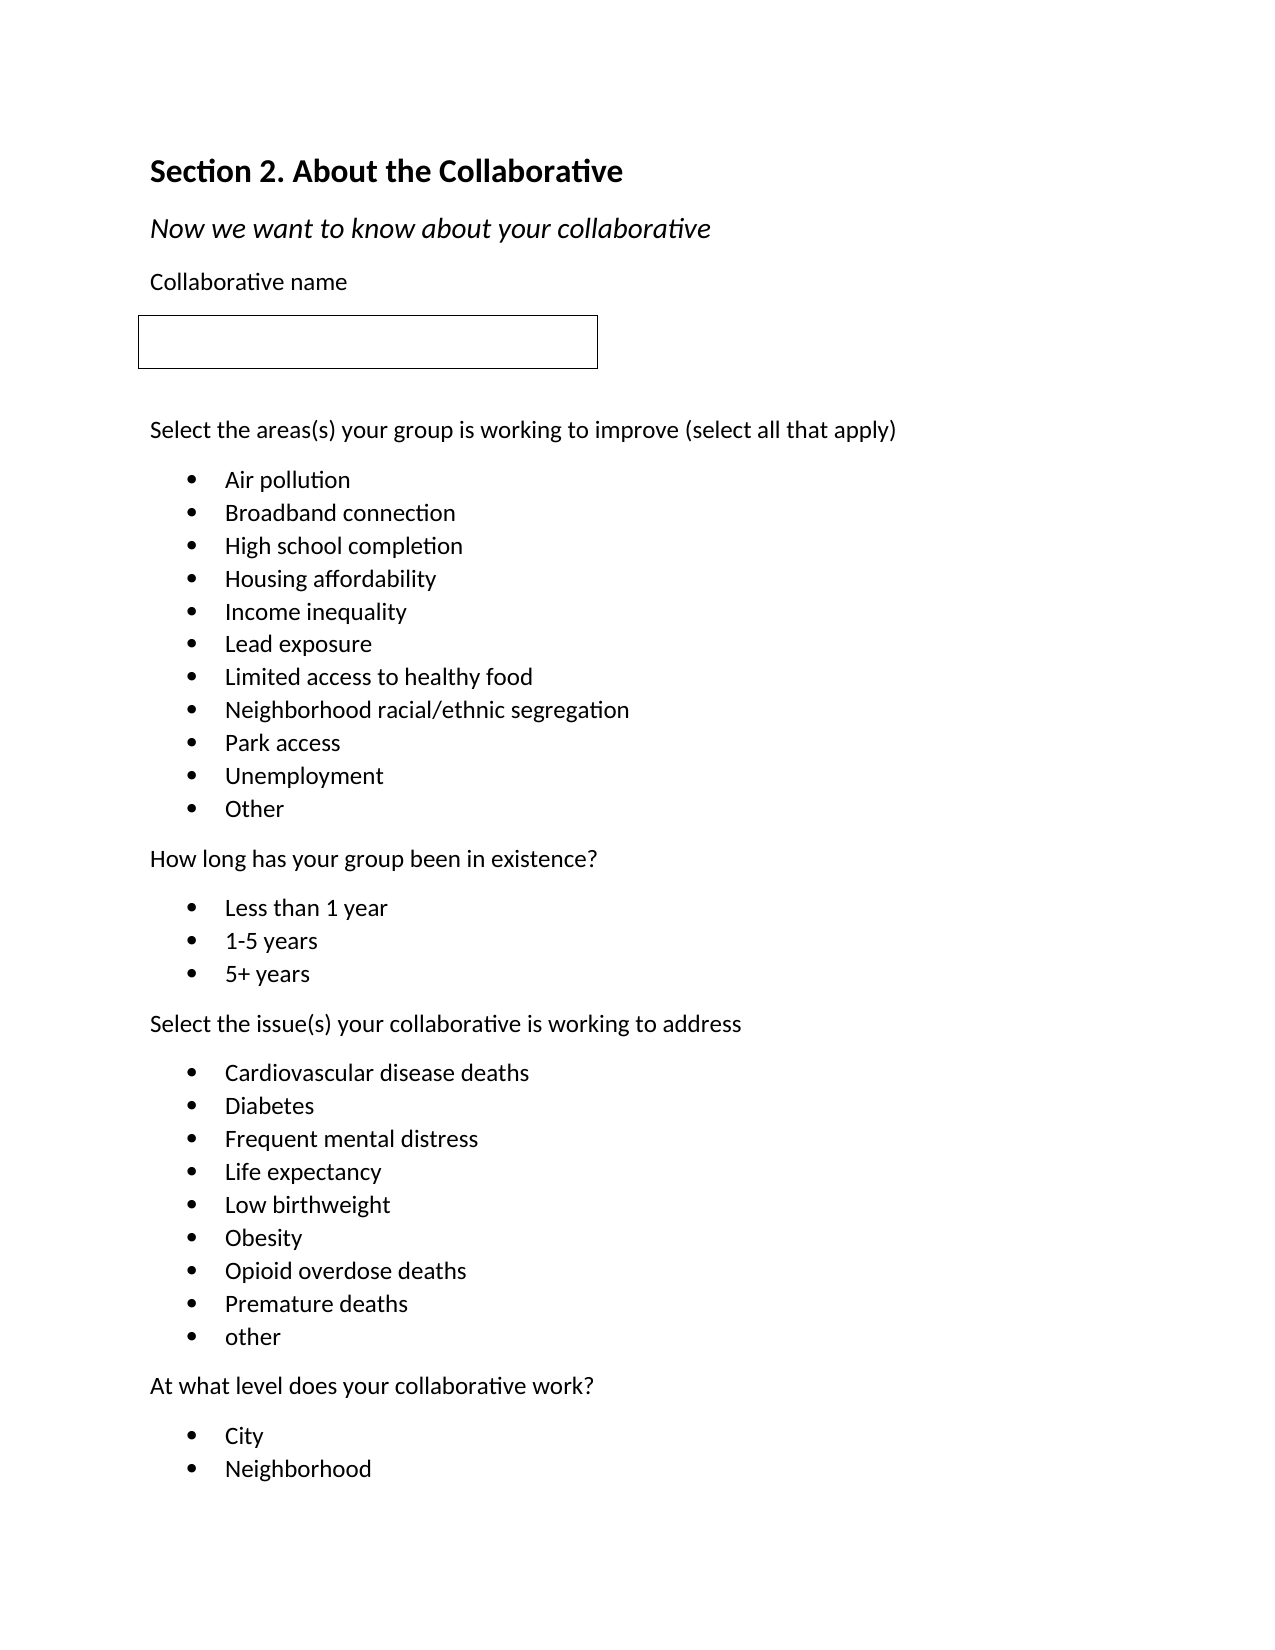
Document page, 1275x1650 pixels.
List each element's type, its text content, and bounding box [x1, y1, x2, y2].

list Broadband connection [187, 497, 1125, 527]
list Less than 1 year [187, 892, 1125, 923]
list Unemployment [187, 760, 1125, 791]
list City [187, 1420, 1125, 1450]
list Income inequality [187, 596, 1125, 626]
list Housing affordability [187, 563, 1125, 593]
list Lead exposure [187, 629, 1125, 659]
list Park access [187, 727, 1125, 758]
list Frequent mental distress [187, 1123, 1125, 1154]
text Select the areas(s) your group is working to improve (select all that apply) [150, 414, 1125, 445]
text Select the issue(s) your collaborative is working to address [150, 1008, 1125, 1038]
list Air pollution [187, 464, 1125, 494]
table_header [139, 316, 597, 368]
list Limited access to healthy food [187, 662, 1125, 692]
text Section 2. About the Collaborative [150, 150, 1125, 191]
list High school completion [187, 530, 1125, 560]
list Opioid overdose deaths [187, 1255, 1125, 1285]
list Cardiovascular disease deaths [187, 1057, 1125, 1088]
list other [187, 1321, 1125, 1351]
text Now we want to know about your collaborative [150, 211, 1125, 246]
list Obesity [187, 1222, 1125, 1252]
text Collaborative name [150, 266, 1125, 296]
list Other [187, 793, 1125, 824]
list Diabetes [187, 1090, 1125, 1121]
list Life expectancy [187, 1156, 1125, 1187]
list 1-5 years [187, 925, 1125, 956]
list Low birthweight [187, 1189, 1125, 1219]
list Neighborhood racial/ethnic segregation [187, 694, 1125, 725]
list 5+ years [187, 958, 1125, 989]
list Neighborhood [187, 1453, 1125, 1483]
text At what level does your collaborative work? [150, 1370, 1125, 1401]
text How long has your group been in existence? [150, 843, 1125, 873]
list Premature deaths [187, 1288, 1125, 1318]
